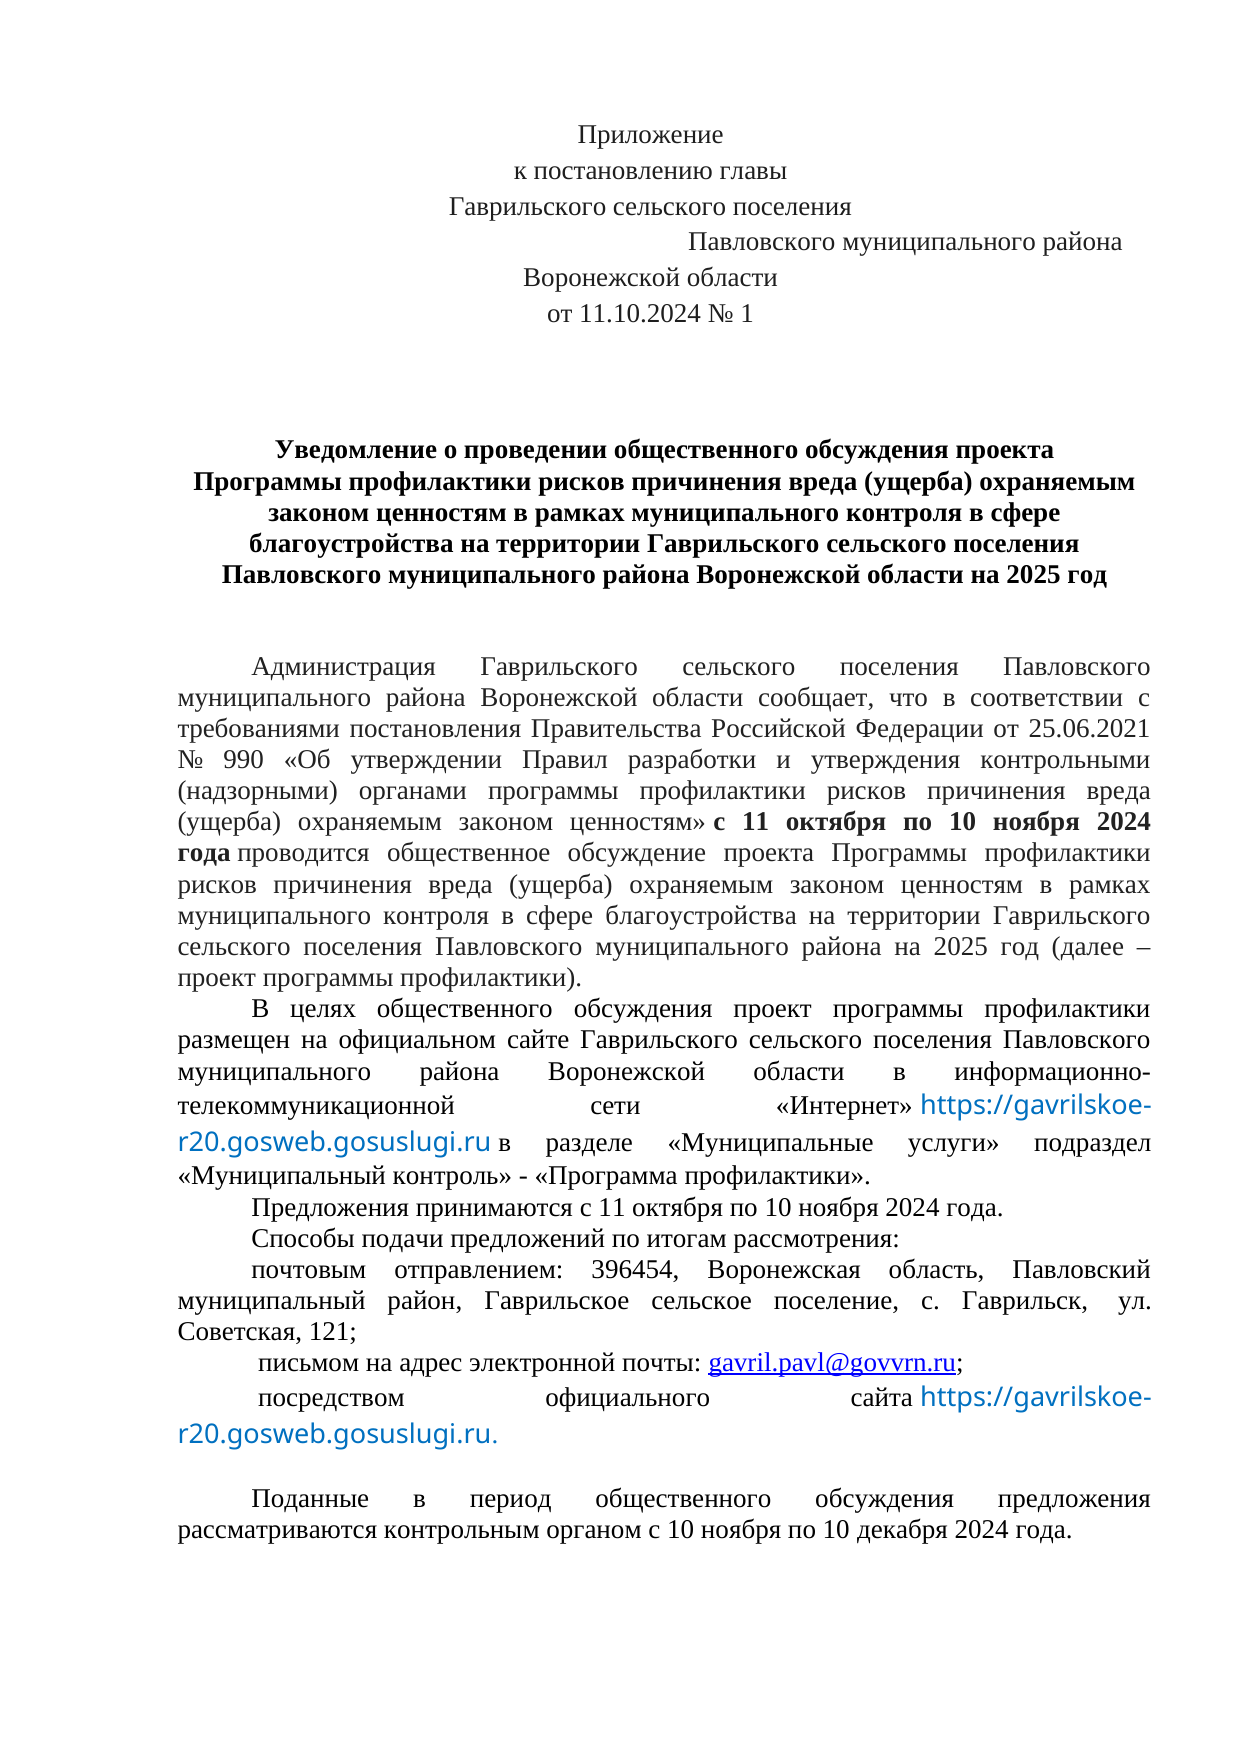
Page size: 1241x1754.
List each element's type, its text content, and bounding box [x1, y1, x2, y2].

text Программы профилактики рисков причинения вреда (ущерба) охраняемым законом ценностям в рамках муниципального контроля в сфере благоустройства на территории Гаврильского сельского поселения Павловского муниципального района Воронежской области на 2025 год [177, 465, 1152, 589]
text Предложения принимаются с 11 октября по 10 ноября 2024 года. [177, 1191, 1152, 1222]
text письмом на адрес электронной почты: gavril.pavl@govvrn.ru; [177, 1346, 1152, 1377]
text В целях общественного обсуждения проект программы профилактики размещен на официальном сайте Гаврильского сельского поселения Павловского муниципального района Воронежской области в информационно-телекоммуникационной сети «Интернет» https://gavrilskoe-r20.gosweb.gosuslugi.ru в разделе «Муниципальные услуги» подраздел «Муниципальный контроль» - «Программа профилактики». [177, 992, 1152, 1191]
table_header [178, 118, 1123, 402]
text почтовым отправлением: 396454, Воронежская область, Павловский муниципальный район, Гаврильское сельское поселение, с. Гаврильск, ул. Советская, 121; [177, 1253, 1152, 1346]
text посредством официального сайта https://gavrilskoe-r20.gosweb.gosuslugi.ru. [177, 1377, 1152, 1451]
text Способы подачи предложений по итогам рассмотрения: [177, 1222, 1152, 1253]
text Администрация Гаврильского сельского поселения Павловского муниципального района Воронежской области сообщает, что в соответствии с требованиями постановления Правительства Российской Федерации от 25.06.2021 № 990 «Об утверждении Правил разработки и утверждения контрольными (надзорными) органами программы профилактики рисков причинения вреда (ущерба) охраняемым законом ценностям» с 11 октября по 10 ноября 2024 года проводится общественное обсуждение проекта Программы профилактики рисков причинения вреда (ущерба) охраняемым законом ценностям в рамках муниципального контроля в сфере благоустройства на территории Гаврильского сельского поселения Павловского муниципального района на 2025 год (далее – проект программы профилактики). [177, 650, 1152, 992]
text Поданные в период общественного обсуждения предложения рассматриваются контрольным органом с 10 ноября по 10 декабря 2024 года. [177, 1482, 1152, 1545]
text Уведомление о проведении общественного обсуждения проекта [177, 434, 1152, 465]
